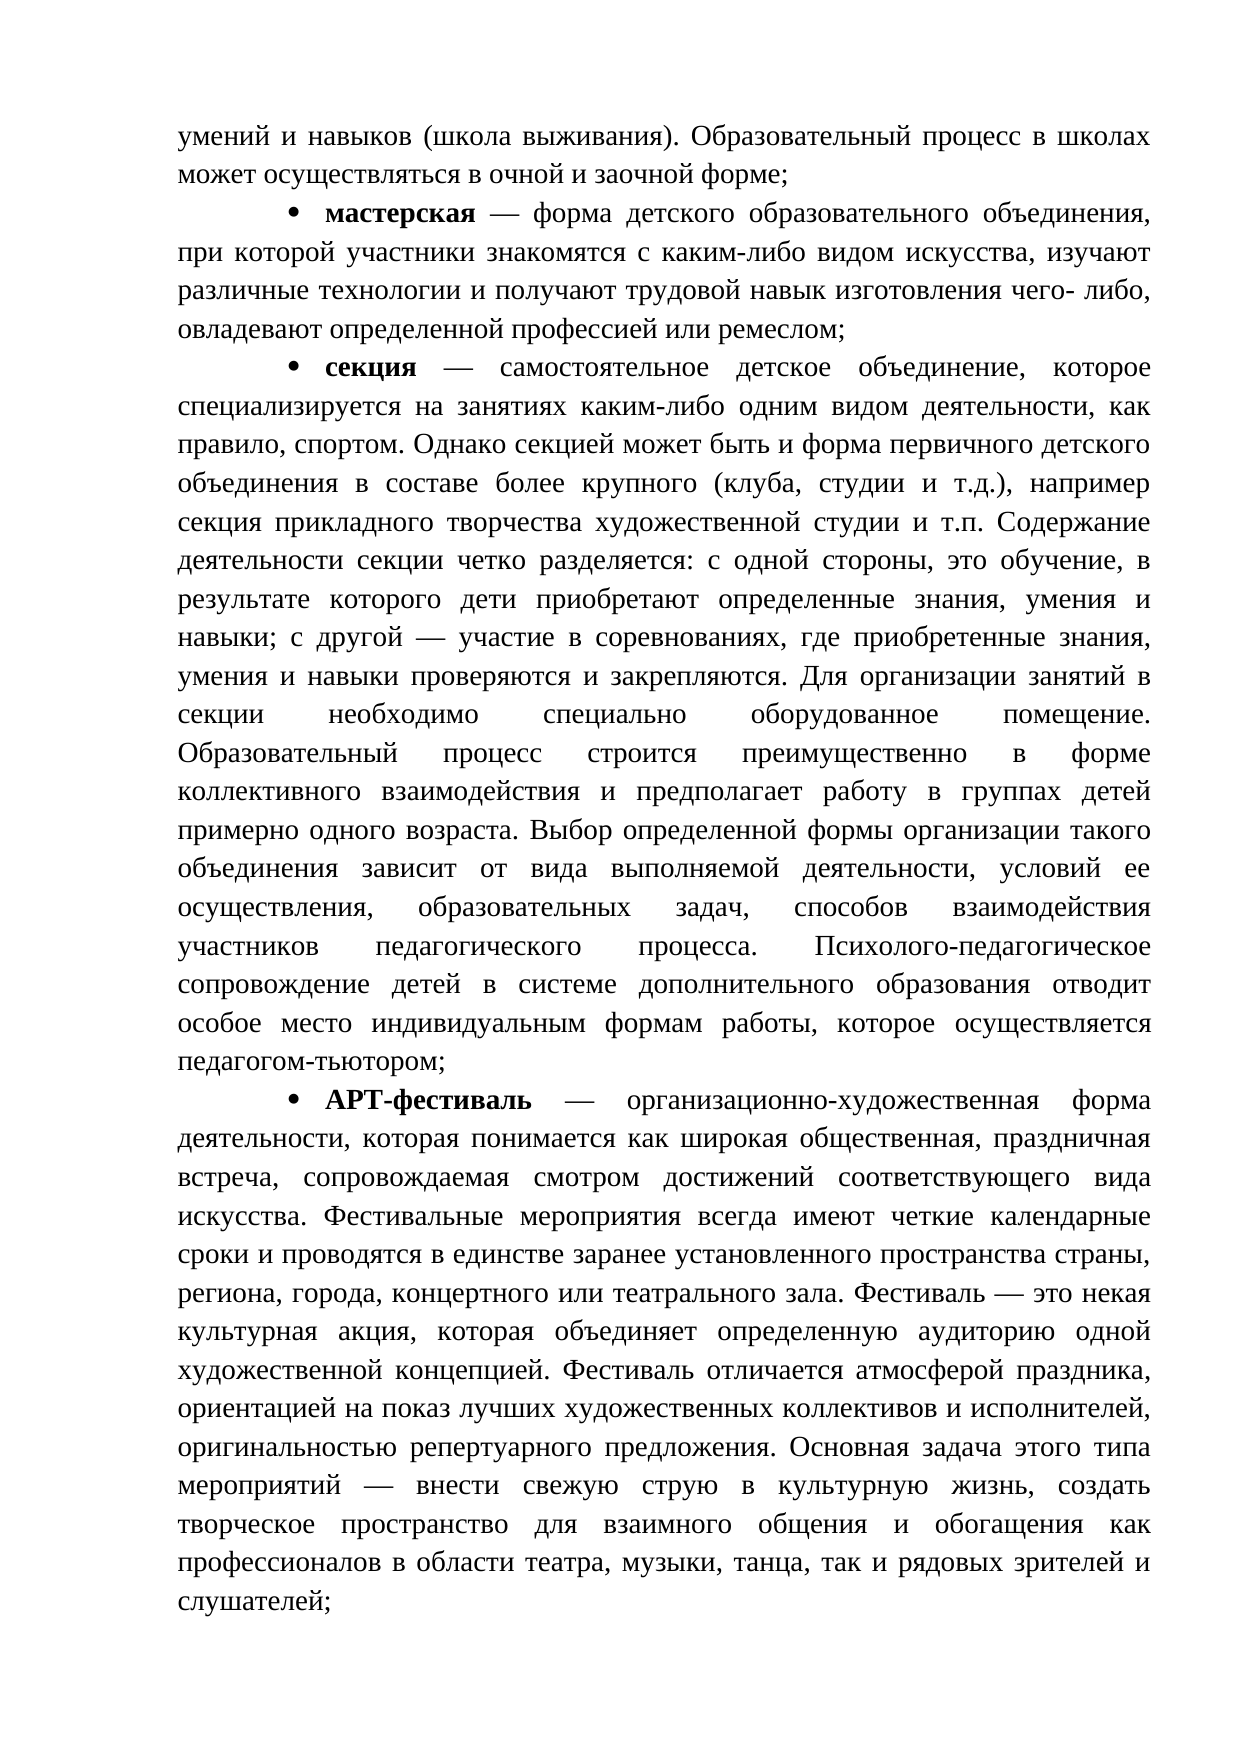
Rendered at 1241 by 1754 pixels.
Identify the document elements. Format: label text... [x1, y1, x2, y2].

list секция — самостоятельное детское объединение, которое специализируется на занятиях каким-либо одним видом деятельности, как правило, спортом. Однако секцией может быть и форма первичного детского объединения в составе более крупного (клуба, студии и т.д.), например секция прикладного творчества художественной студии и т.п. Содержание деятельности секции четко разделяется: с одной стороны, это обучение, в результате которого дети приобретают определенные знания, умения и навыки; с другой — участие в соревнованиях, где приобретенные знания, умения и навыки проверяются и закрепляются. Для организации занятий в секции необходимо специально оборудованное помещение. Образовательный процесс строится преимущественно в форме коллективного взаимодействия и предполагает работу в группах детей примерно одного возраста. Выбор определенной формы организации такого объединения зависит от вида выполняемой деятельности, условий ее осуществления, образовательных задач, способов взаимодействия участников педагогического процесса. Психолого-педагогическое сопровождение детей в системе дополнительного образования отводит особое место индивидуальным формам работы, которое осуществляется педагогом-тьютором; [177, 349, 1152, 1077]
list АРТ-фестиваль — организационно-художественная форма деятельности, которая понимается как широкая общественная, праздничная встреча, сопровождаемая смотром достижений соответствующего вида искусства. Фестивальные мероприятия всегда имеют четкие календарные сроки и проводятся в единстве заранее установленного пространства страны, региона, города, концертного или театрального зала. Фестиваль — это некая культурная акция, которая объединяет определенную аудиторию одной художественной концепцией. Фестиваль отличается атмосферой праздника, ориентацией на показ лучших художественных коллективов и исполнителей, оригинальностью репертуарного предложения. Основная задача этого типа мероприятий — внести свежую струю в культурную жизнь, создать творческое пространство для взаимного общения и обогащения как профессионалов в области театра, музыки, танца, так и рядовых зрителей и слушателей; [177, 1082, 1152, 1617]
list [177, 118, 1152, 190]
list мастерская — форма детского образовательного объединения, при которой участники знакомятся с каким-либо видом искусства, изучают различные технологии и получают трудовой навык изготовления чего- либо, овладевают определенной профессией или ремеслом; [177, 195, 1152, 344]
